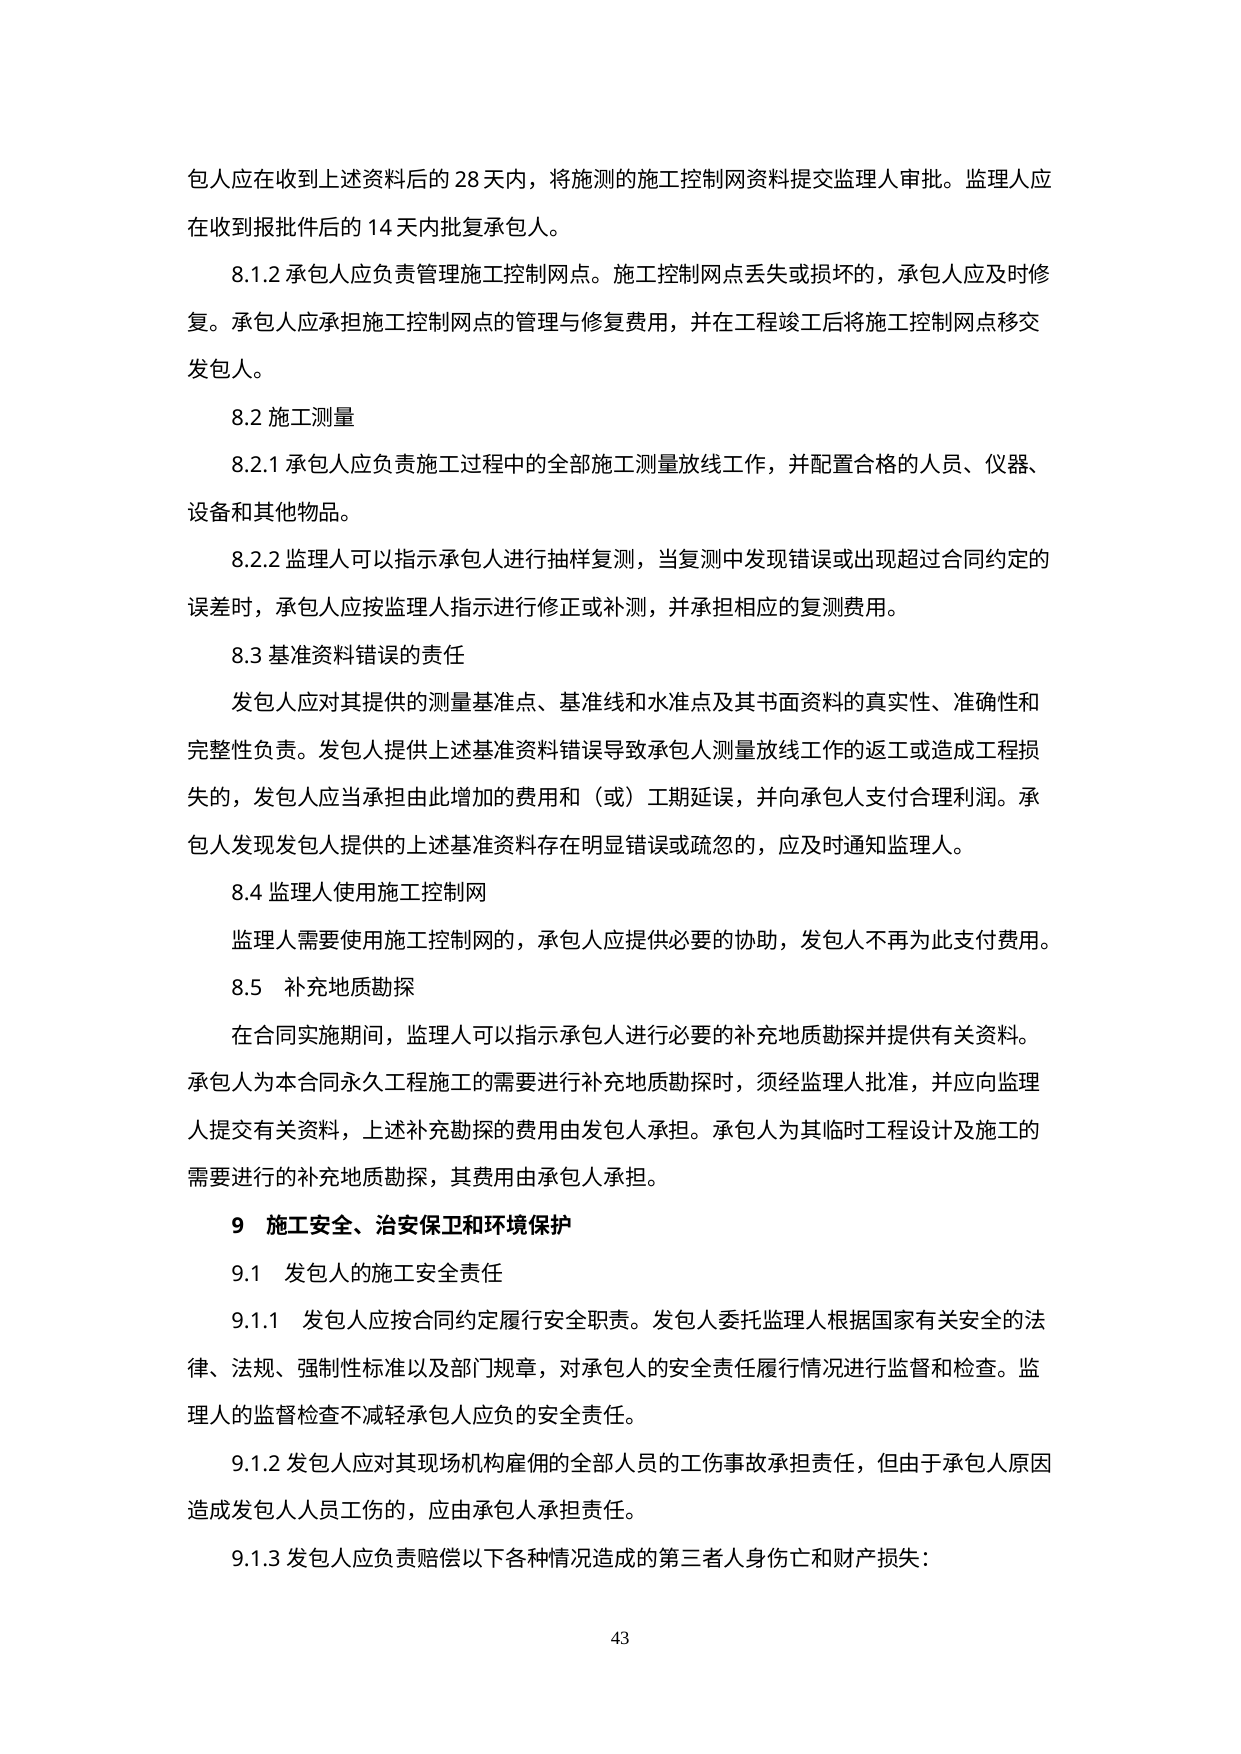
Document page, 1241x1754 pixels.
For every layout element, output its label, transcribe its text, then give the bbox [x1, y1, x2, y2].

text 9.1.1 发包人应按合同约定履行安全职责。发包人委托监理人根据国家有关安全的法律、法规、强制性标准以及部门规章，对承包人的安全责任履行情况进行监督和检查。监理人的监督检查不减轻承包人应负的安全责任。 [187, 1303, 1053, 1430]
text 8.2.1承包人应负责施工过程中的全部施工测量放线工作，并配置合格的人员、仪器、设备和其他物品。 [187, 447, 1053, 527]
text 9 施工安全、治安保卫和环境保护 [187, 1208, 1053, 1240]
text 发包人应对其提供的测量基准点、基准线和水准点及其书面资料的真实性、准确性和完整性负责。发包人提供上述基准资料错误导致承包人测量放线工作的返工或造成工程损失的，发包人应当承担由此增加的费用和（或）工期延误，并向承包人支付合理利润。承包人发现发包人提供的上述基准资料存在明显错误或疏忽的，应及时通知监理人。 [187, 685, 1053, 859]
text 在合同实施期间，监理人可以指示承包人进行必要的补充地质勘探并提供有关资料。承包人为本合同永久工程施工的需要进行补充地质勘探时，须经监理人批准，并应向监理人提交有关资料，上述补充勘探的费用由发包人承担。承包人为其临时工程设计及施工的需要进行的补充地质勘探，其费用由承包人承担。 [187, 1018, 1053, 1192]
text 9.1.2 发包人应对其现场机构雇佣的全部人员的工伤事故承担责任，但由于承包人原因造成发包人人员工伤的，应由承包人承担责任。 [187, 1446, 1053, 1525]
text 9.1 发包人的施工安全责任 [187, 1256, 1053, 1287]
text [187, 162, 1053, 241]
text 监理人需要使用施工控制网的，承包人应提供必要的协助，发包人不再为此支付费用。 [187, 923, 1053, 954]
text 9.1.3 发包人应负责赔偿以下各种情况造成的第三者人身伤亡和财产损失： [187, 1541, 1053, 1573]
text 8.2.2监理人可以指示承包人进行抽样复测，当复测中发现错误或出现超过合同约定的误差时，承包人应按监理人指示进行修正或补测，并承担相应的复测费用。 [187, 542, 1053, 622]
text 8.4 监理人使用施工控制网 [187, 875, 1053, 907]
text 8.3 基准资料错误的责任 [187, 638, 1053, 669]
text 8.5 补充地质勘探 [187, 970, 1053, 1002]
text 8.2 施工测量 [187, 400, 1053, 432]
text 8.1.2承包人应负责管理施工控制网点。施工控制网点丢失或损坏的，承包人应及时修复。承包人应承担施工控制网点的管理与修复费用，并在工程竣工后将施工控制网点移交发包人。 [187, 257, 1053, 384]
